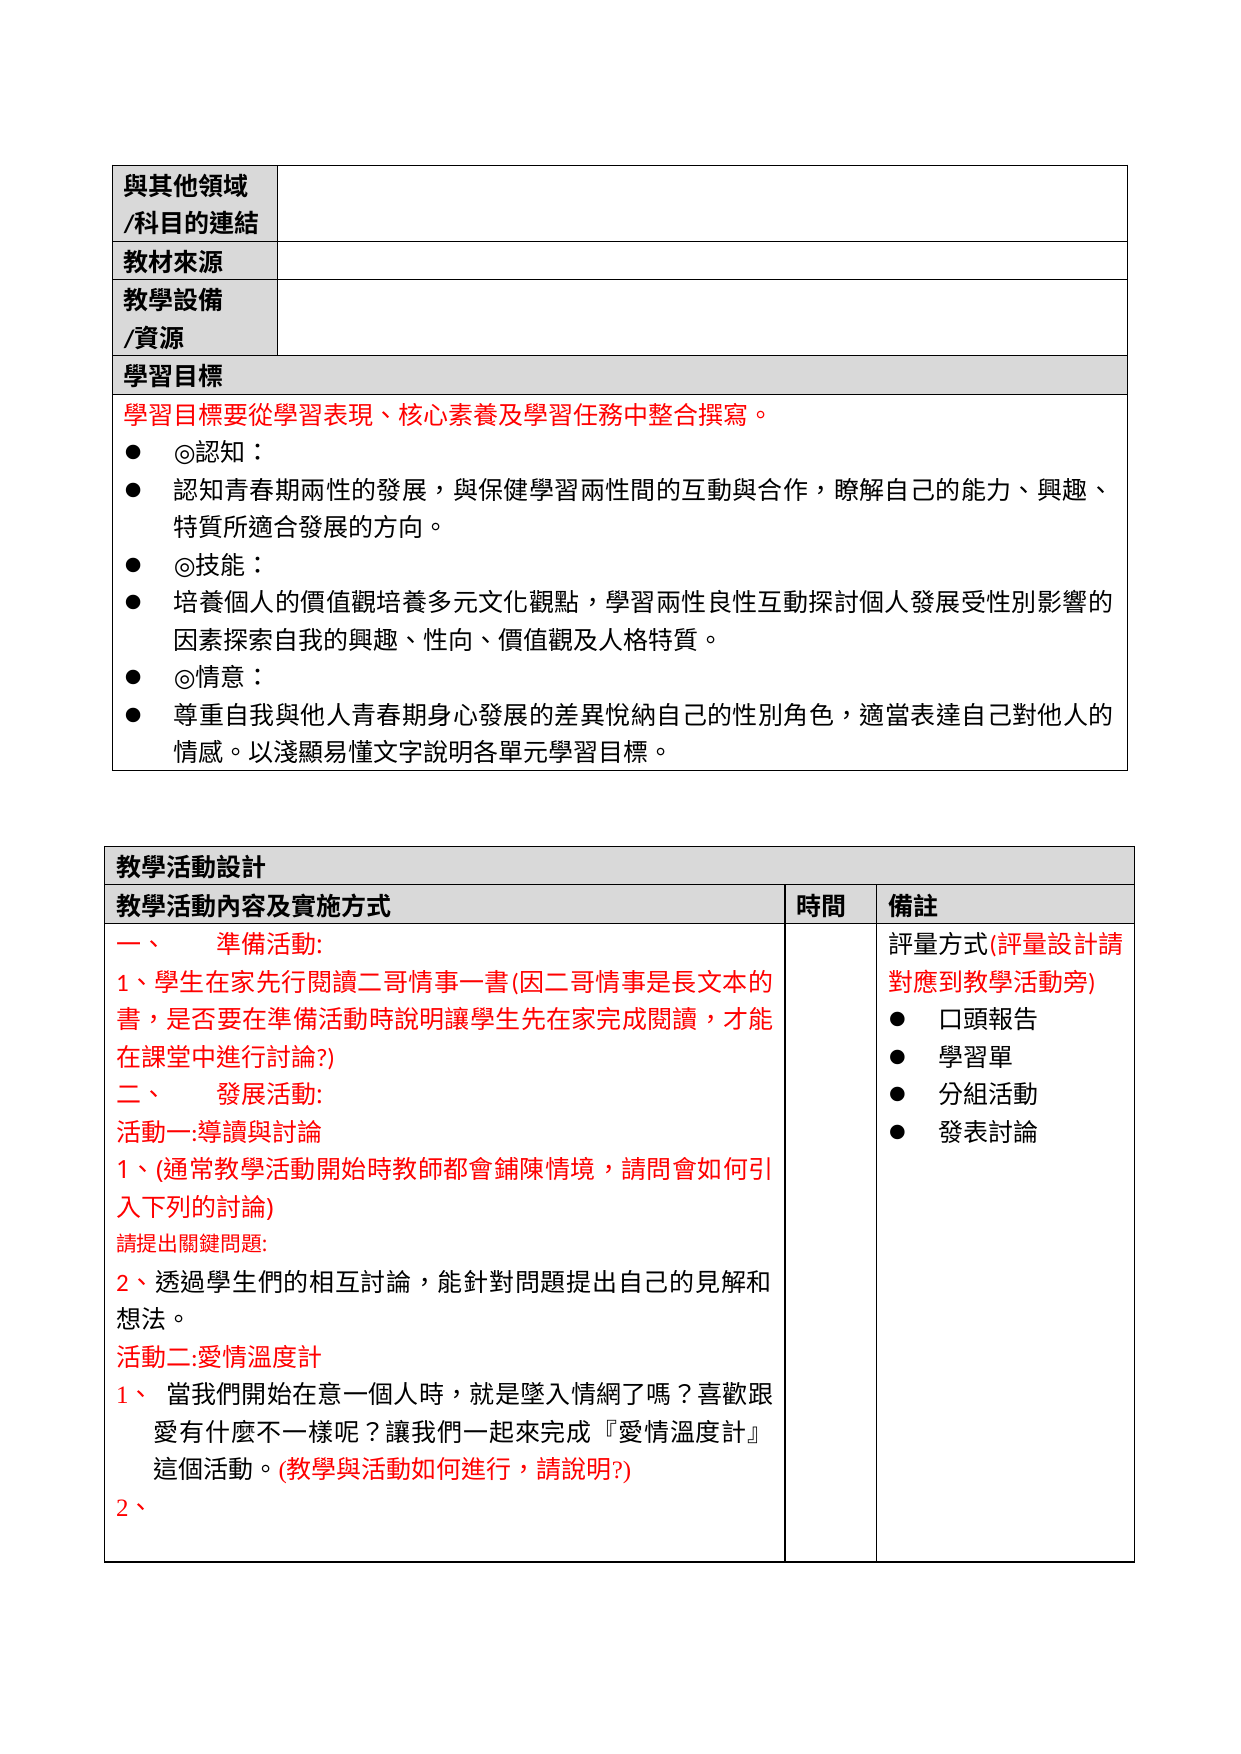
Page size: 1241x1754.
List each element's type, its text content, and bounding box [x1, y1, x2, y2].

table_cell 學習目標 [113, 356, 1127, 394]
table_cell [278, 280, 1127, 355]
table_cell 學習目標要從學習表現、核心素養及學習任務中整合撰寫。 ◎認知： 認知青春期兩性的發展，與保健學習兩性間的互動與合作，瞭解自己的能力、興趣、特質所適合發展的方向。 ◎技能： 培養個人的價值觀培養多元文化觀點，學習兩性良性互動探討個人發展受性別影響的因素探索自我的興趣、性向、價值觀及人格特質。 ◎情意： 尊重自我與他人青春期身心發展的差異悅納自己的性別角色，適當表達自己對他人的情感。以淺顯易懂文字說明各單元學習目標。 [113, 395, 1127, 770]
table_cell 教學設備 /資源 [113, 280, 277, 355]
table_cell [278, 166, 1127, 241]
table_cell [278, 242, 1127, 279]
table_cell 教學活動內容及實施方式 [105, 885, 784, 923]
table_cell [105, 924, 784, 1561]
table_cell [877, 924, 1134, 1561]
table_cell 教材來源 [113, 242, 277, 279]
table_cell [786, 924, 876, 1561]
table_cell 與其他領域 /科目的連結 [113, 166, 277, 241]
table_cell 時間 [786, 885, 876, 923]
table_cell 備註 [877, 885, 1134, 923]
table_header 教學活動設計 [105, 847, 1134, 884]
